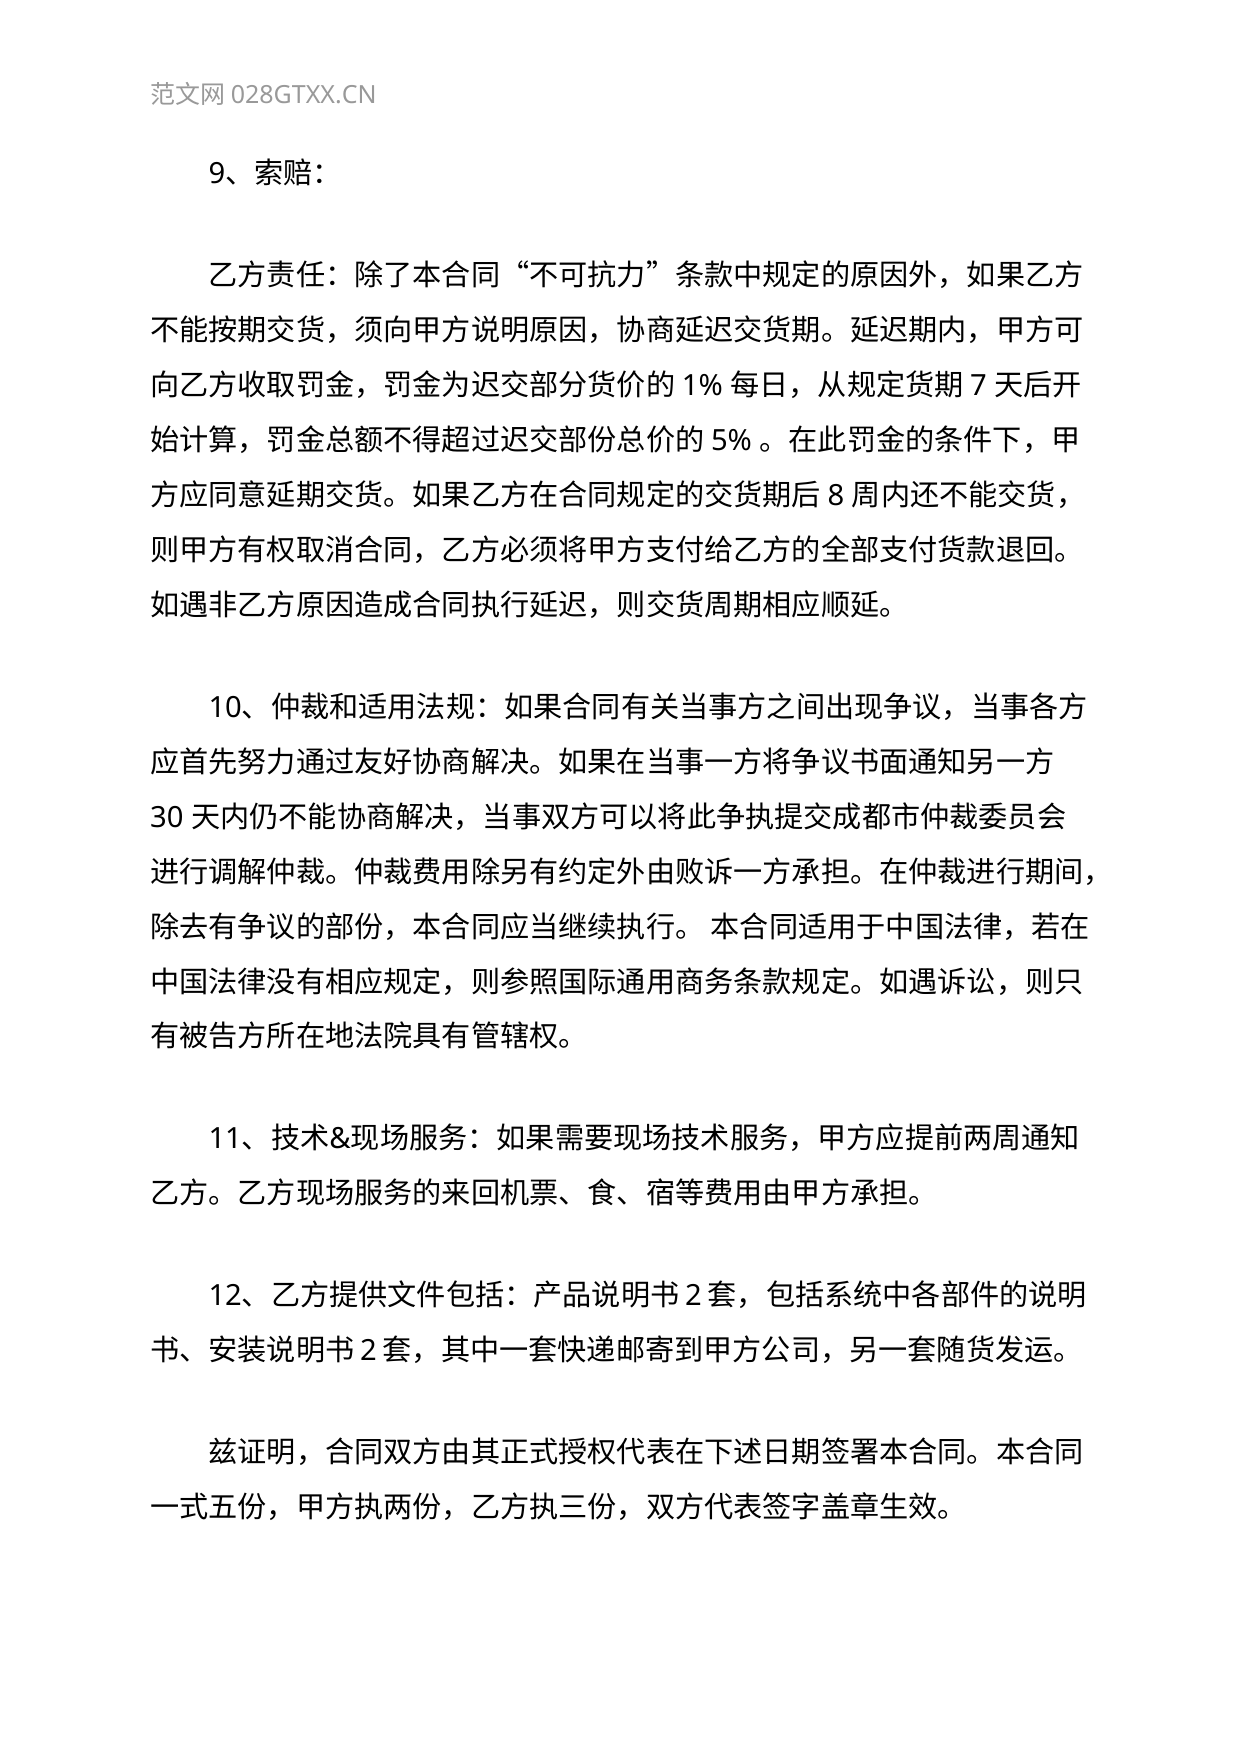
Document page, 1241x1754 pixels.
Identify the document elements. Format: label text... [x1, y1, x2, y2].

text 11、技术&现场服务：如果需要现场技术服务，甲方应提前两周通知乙方。乙方现场服务的来回机票、食、宿等费用由甲方承担。 [150, 1115, 1090, 1212]
text 12、乙方提供文件包括：产品说明书2套，包括系统中各部件的说明书、安装说明书2套，其中一套快递邮寄到甲方公司，另一套随货发运。 [150, 1272, 1090, 1369]
text 10、仲裁和适用法规：如果合同有关当事方之间出现争议，当事各方应首先努力通过友好协商解决。如果在当事一方将争议书面通知另一方 30 天内仍不能协商解决，当事双方可以将此争执提交成都市仲裁委员会进行调解仲裁。仲裁费用除另有约定外由败诉一方承担。在仲裁进行期间，除去有争议的部份，本合同应当继续执行。 本合同适用于中国法律，若在中国法律没有相应规定，则参照国际通用商务条款规定。如遇诉讼，则只有被告方所在地法院具有管辖权。 [150, 683, 1090, 1055]
text 乙方责任：除了本合同“不可抗力”条款中规定的原因外，如果乙方不能按期交货，须向甲方说明原因，协商延迟交货期。延迟期内，甲方可向乙方收取罚金，罚金为迟交部分货价的 1% 每日，从规定货期 7 天后开始计算，罚金总额不得超过迟交部份总价的 5% 。在此罚金的条件下，甲方应同意延期交货。如果乙方在合同规定的交货期后 8 周内还不能交货，则甲方有权取消合同，乙方必须将甲方支付给乙方的全部支付货款退回。如遇非乙方原因造成合同执行延迟，则交货周期相应顺延。 [150, 252, 1090, 624]
text 兹证明，合同双方由其正式授权代表在下述日期签署本合同。本合同一式五份，甲方执两份，乙方执三份，双方代表签字盖章生效。 [150, 1428, 1090, 1526]
text 9、索赔： [150, 150, 1090, 192]
